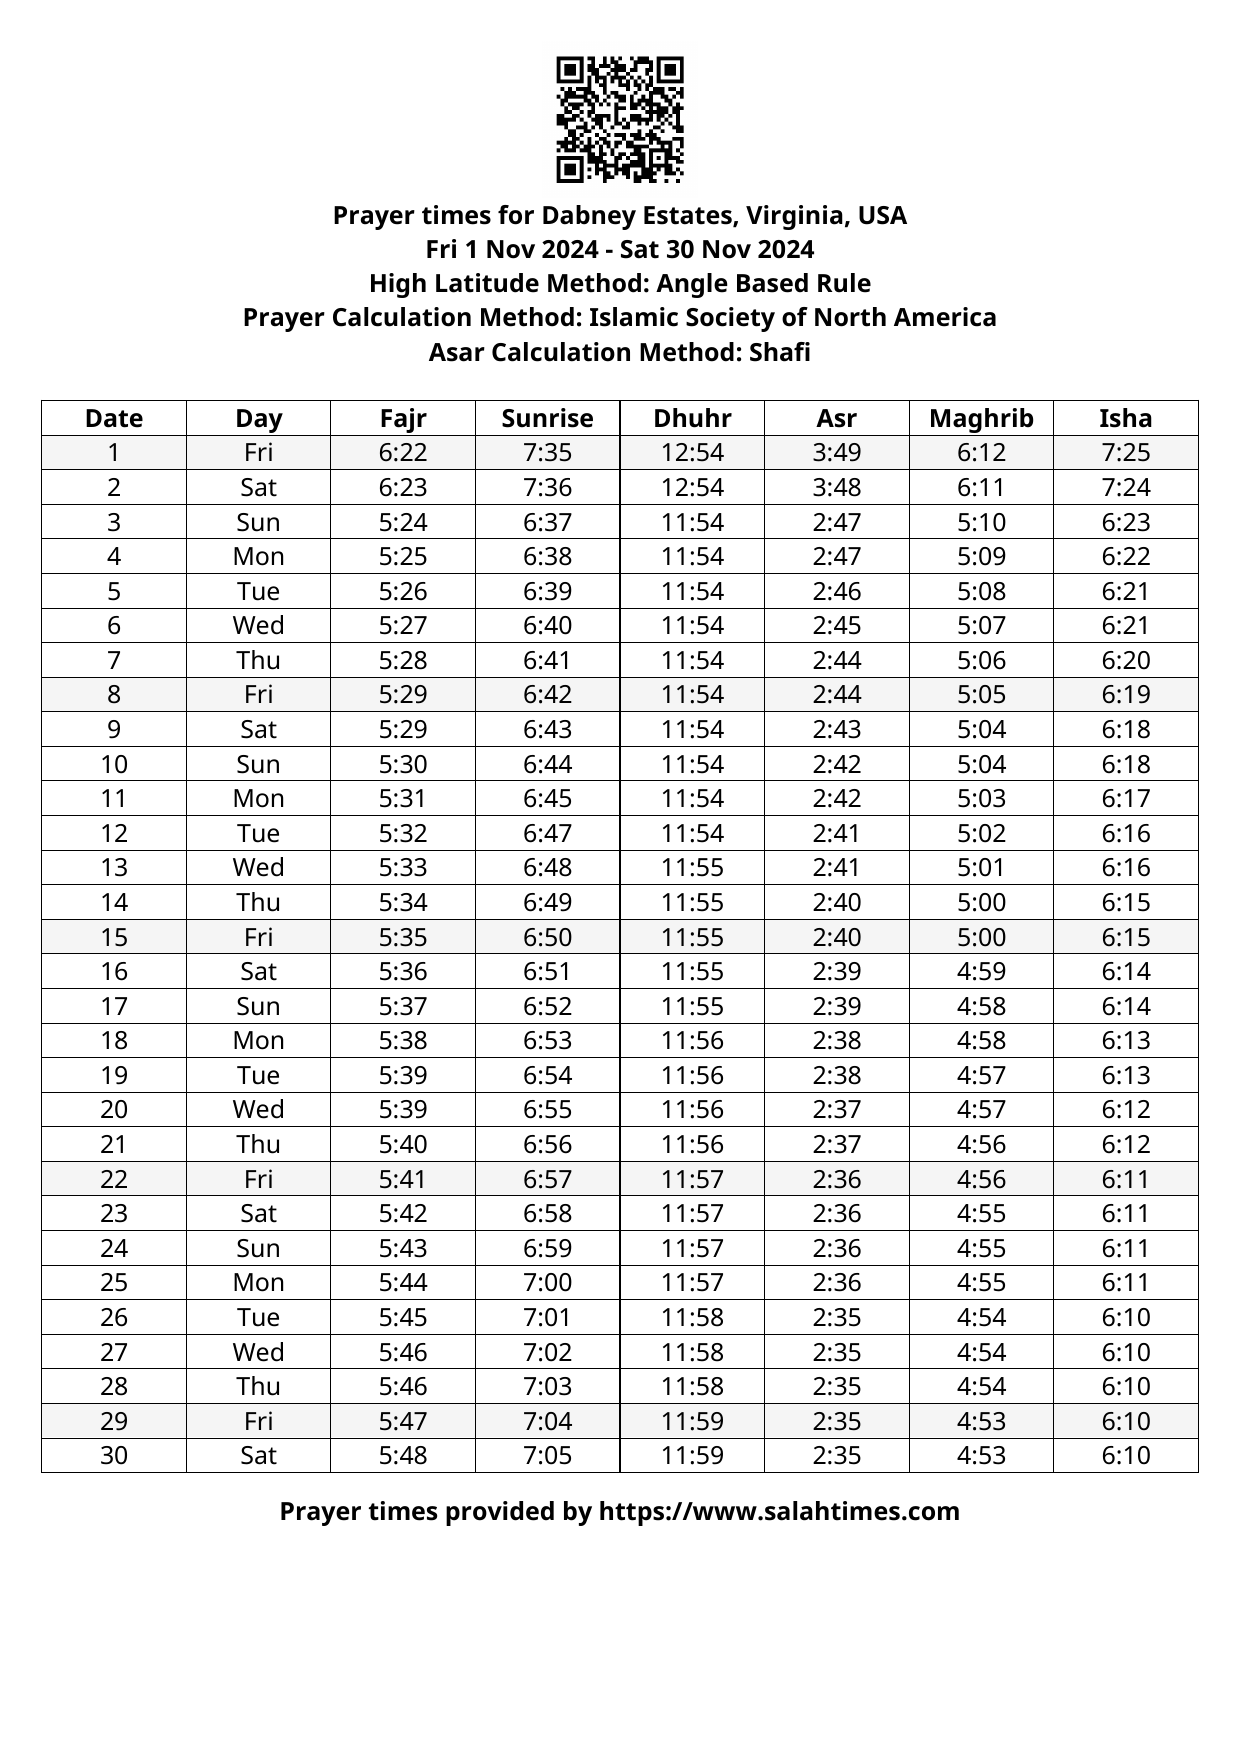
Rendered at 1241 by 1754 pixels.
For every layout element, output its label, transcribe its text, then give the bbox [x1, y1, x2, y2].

table_cell 6:44 [476, 747, 619, 780]
table_cell 7:02 [476, 1335, 619, 1368]
table_cell 6:14 [1054, 954, 1198, 988]
table_cell 12:54 [621, 436, 764, 469]
table_cell 6:14 [1054, 989, 1198, 1022]
table_cell Sat [187, 954, 330, 988]
table_cell 5:10 [910, 505, 1053, 538]
table_cell 12:54 [621, 470, 764, 504]
table_cell 4:59 [910, 954, 1053, 988]
table_cell 6:10 [1054, 1335, 1198, 1368]
table_cell 4:55 [910, 1266, 1053, 1299]
text Fri 1 Nov 2024 - Sat 30 Nov 2024 [42, 232, 1198, 266]
table_cell Tue [187, 1300, 330, 1334]
table_cell 2:43 [765, 712, 909, 746]
table_cell 15 [42, 920, 186, 953]
table_cell Thu [187, 1369, 330, 1403]
table_cell 2 [42, 470, 186, 504]
table_cell 4:54 [910, 1300, 1053, 1334]
table_cell 2:36 [765, 1231, 909, 1264]
table_cell 6:11 [910, 470, 1053, 504]
table_cell 7:36 [476, 470, 619, 504]
table_cell 11:57 [621, 1266, 764, 1299]
table_cell 5:48 [331, 1439, 475, 1472]
table_cell 6:52 [476, 989, 619, 1022]
table_cell 30 [42, 1439, 186, 1472]
table_cell 3:49 [765, 436, 909, 469]
table_cell 6:21 [1054, 574, 1198, 607]
table_cell Mon [187, 1266, 330, 1299]
table_cell 6:22 [1054, 539, 1198, 573]
table_cell 17 [42, 989, 186, 1022]
table_cell 11:55 [621, 954, 764, 988]
text Prayer times provided by https://www.salahtimes.com [42, 1494, 1198, 1528]
table_cell 6:41 [476, 643, 619, 677]
table_cell 5:28 [331, 643, 475, 677]
table_cell Fri [187, 920, 330, 953]
table_cell 4:55 [910, 1231, 1053, 1264]
table_cell Fri [187, 436, 330, 469]
table_cell 7:04 [476, 1404, 619, 1437]
table_cell 2:42 [765, 747, 909, 780]
table_cell 6 [42, 609, 186, 642]
table_cell Fri [187, 1404, 330, 1437]
table_cell 4:56 [910, 1127, 1053, 1161]
table_cell 5:26 [331, 574, 475, 607]
table_cell 11:56 [621, 1058, 764, 1092]
table_cell 4:58 [910, 1024, 1053, 1057]
table_cell 9 [42, 712, 186, 746]
table_cell 16 [42, 954, 186, 988]
table_cell 4:55 [910, 1196, 1053, 1230]
table_cell 11:57 [621, 1231, 764, 1264]
table_cell 22 [42, 1162, 186, 1195]
table_cell 6:12 [1054, 1127, 1198, 1161]
table_cell 5:01 [910, 851, 1053, 884]
table_cell 5:05 [910, 678, 1053, 711]
table_cell 11:55 [621, 989, 764, 1022]
table_cell 11:54 [621, 712, 764, 746]
table_cell 4:58 [910, 989, 1053, 1022]
table_cell 2:36 [765, 1196, 909, 1230]
table_cell 6:13 [1054, 1058, 1198, 1092]
table_cell 2:39 [765, 954, 909, 988]
table_cell 2:42 [765, 781, 909, 815]
table_cell 5:03 [910, 781, 1053, 815]
table_cell 6:53 [476, 1024, 619, 1057]
table_cell 2:37 [765, 1093, 909, 1126]
table_cell 25 [42, 1266, 186, 1299]
table_cell 7:24 [1054, 470, 1198, 504]
table_cell 2:35 [765, 1369, 909, 1403]
table_cell 5:27 [331, 609, 475, 642]
table_cell 6:17 [1054, 781, 1198, 815]
table_cell 11:57 [621, 1196, 764, 1230]
table_cell 2:35 [765, 1300, 909, 1334]
table_cell 6:15 [1054, 920, 1198, 953]
table_cell 11:56 [621, 1093, 764, 1126]
table_cell 8 [42, 678, 186, 711]
table_cell 4:53 [910, 1439, 1053, 1472]
table_cell 6:56 [476, 1127, 619, 1161]
table_cell 11:54 [621, 781, 764, 815]
table_cell 6:37 [476, 505, 619, 538]
table_cell 14 [42, 885, 186, 919]
table_cell 5:36 [331, 954, 475, 988]
table_header Day [187, 401, 330, 434]
table_cell 11:54 [621, 643, 764, 677]
table_cell 5:04 [910, 712, 1053, 746]
table_cell 5:42 [331, 1196, 475, 1230]
table_cell 3:48 [765, 470, 909, 504]
table_cell 6:23 [1054, 505, 1198, 538]
table_cell 6:39 [476, 574, 619, 607]
table_cell 5:31 [331, 781, 475, 815]
table_cell 11:54 [621, 609, 764, 642]
table_cell 2:41 [765, 851, 909, 884]
table_cell 2:35 [765, 1439, 909, 1472]
table_cell 3 [42, 505, 186, 538]
table_cell 7:25 [1054, 436, 1198, 469]
table_cell 6:49 [476, 885, 619, 919]
table_cell 2:47 [765, 539, 909, 573]
table_cell 5:43 [331, 1231, 475, 1264]
table_cell 6:50 [476, 920, 619, 953]
table_header Date [42, 401, 186, 434]
table_cell 4 [42, 539, 186, 573]
table_cell 2:40 [765, 885, 909, 919]
table_cell 6:54 [476, 1058, 619, 1092]
table_cell 6:11 [1054, 1196, 1198, 1230]
table_cell 5:34 [331, 885, 475, 919]
table_cell 5:25 [331, 539, 475, 573]
table_cell 2:47 [765, 505, 909, 538]
table_cell Wed [187, 609, 330, 642]
table_cell 4:57 [910, 1093, 1053, 1126]
table_cell 5:47 [331, 1404, 475, 1437]
table_cell 5:44 [331, 1266, 475, 1299]
table_cell 6:40 [476, 609, 619, 642]
table_header Dhuhr [621, 401, 764, 434]
table_cell 2:40 [765, 920, 909, 953]
table_cell 6:57 [476, 1162, 619, 1195]
table_cell 5:29 [331, 712, 475, 746]
table_cell 4:53 [910, 1404, 1053, 1437]
table_cell 5:07 [910, 609, 1053, 642]
table_cell 6:18 [1054, 712, 1198, 746]
table_cell 2:38 [765, 1058, 909, 1092]
table_cell 2:45 [765, 609, 909, 642]
table_cell 5:40 [331, 1127, 475, 1161]
table_cell 6:19 [1054, 678, 1198, 711]
table_cell Tue [187, 816, 330, 849]
table_cell 7:35 [476, 436, 619, 469]
table_cell 7:03 [476, 1369, 619, 1403]
table_cell 27 [42, 1335, 186, 1368]
table_cell 6:42 [476, 678, 619, 711]
table_cell 5:08 [910, 574, 1053, 607]
table_cell 6:16 [1054, 816, 1198, 849]
table_cell 2:37 [765, 1127, 909, 1161]
table_cell Sun [187, 747, 330, 780]
table_cell Sat [187, 1196, 330, 1230]
text Prayer Calculation Method: Islamic Society of North America [42, 300, 1198, 334]
table_cell Mon [187, 1024, 330, 1057]
table_cell 4:54 [910, 1369, 1053, 1403]
table_cell 6:12 [910, 436, 1053, 469]
table_cell 7 [42, 643, 186, 677]
table_cell 5:39 [331, 1058, 475, 1092]
table_cell 5:46 [331, 1335, 475, 1368]
table_cell 2:44 [765, 678, 909, 711]
table_cell 6:55 [476, 1093, 619, 1126]
table_cell 5:02 [910, 816, 1053, 849]
table_cell 11:55 [621, 920, 764, 953]
table_cell 11:58 [621, 1369, 764, 1403]
table_cell 23 [42, 1196, 186, 1230]
table_cell 24 [42, 1231, 186, 1264]
table_header Maghrib [910, 401, 1053, 434]
table_cell 18 [42, 1024, 186, 1057]
table_cell 6:10 [1054, 1300, 1198, 1334]
table_cell Sat [187, 1439, 330, 1472]
table_cell 5:38 [331, 1024, 475, 1057]
table_header Isha [1054, 401, 1198, 434]
table_cell 7:00 [476, 1266, 619, 1299]
table_cell 5:32 [331, 816, 475, 849]
table_cell 5:46 [331, 1369, 475, 1403]
table_cell 6:10 [1054, 1369, 1198, 1403]
table_cell 2:35 [765, 1404, 909, 1437]
table_cell Sat [187, 712, 330, 746]
table_cell Thu [187, 1127, 330, 1161]
table_cell 11:54 [621, 678, 764, 711]
table_cell 6:51 [476, 954, 619, 988]
table_cell 2:35 [765, 1335, 909, 1368]
table_cell 6:38 [476, 539, 619, 573]
table_cell 6:11 [1054, 1266, 1198, 1299]
table_cell 6:16 [1054, 851, 1198, 884]
table_cell 26 [42, 1300, 186, 1334]
table_cell 11:57 [621, 1162, 764, 1195]
table_cell 11:59 [621, 1404, 764, 1437]
table_cell 5:33 [331, 851, 475, 884]
table_cell 6:48 [476, 851, 619, 884]
table_cell Sun [187, 505, 330, 538]
table_cell Wed [187, 1335, 330, 1368]
table_cell 11:54 [621, 747, 764, 780]
table_cell 28 [42, 1369, 186, 1403]
table_cell 5:37 [331, 989, 475, 1022]
table_cell 6:59 [476, 1231, 619, 1264]
table_cell 6:11 [1054, 1231, 1198, 1264]
table_cell Thu [187, 885, 330, 919]
table_cell 6:47 [476, 816, 619, 849]
table_cell 2:46 [765, 574, 909, 607]
table_cell 2:36 [765, 1162, 909, 1195]
table_cell 11:55 [621, 851, 764, 884]
table_cell 4:54 [910, 1335, 1053, 1368]
table_cell Mon [187, 539, 330, 573]
table_cell 2:44 [765, 643, 909, 677]
table_cell Wed [187, 851, 330, 884]
table_cell 5:06 [910, 643, 1053, 677]
text Prayer times for Dabney Estates, Virginia, USA [42, 198, 1198, 232]
table_cell 12 [42, 816, 186, 849]
table_header Fajr [331, 401, 475, 434]
table_cell Thu [187, 643, 330, 677]
table_cell 5:29 [331, 678, 475, 711]
table_cell 10 [42, 747, 186, 780]
table_cell 20 [42, 1093, 186, 1126]
table_cell 11:54 [621, 816, 764, 849]
table_cell 5:00 [910, 885, 1053, 919]
table_cell 4:56 [910, 1162, 1053, 1195]
table_cell Fri [187, 678, 330, 711]
table_cell 2:41 [765, 816, 909, 849]
table_cell 11:56 [621, 1127, 764, 1161]
table_cell 6:20 [1054, 643, 1198, 677]
table_cell 6:43 [476, 712, 619, 746]
table_cell 6:12 [1054, 1093, 1198, 1126]
table_cell 11:58 [621, 1300, 764, 1334]
table_cell 5 [42, 574, 186, 607]
table_cell Mon [187, 781, 330, 815]
table_cell 5:00 [910, 920, 1053, 953]
table_cell 6:10 [1054, 1404, 1198, 1437]
table_cell 11:54 [621, 574, 764, 607]
table_cell Fri [187, 1162, 330, 1195]
table_header Sunrise [476, 401, 619, 434]
table_cell 5:39 [331, 1093, 475, 1126]
table_cell 6:18 [1054, 747, 1198, 780]
table_cell 5:30 [331, 747, 475, 780]
table_cell 19 [42, 1058, 186, 1092]
table_cell 6:15 [1054, 885, 1198, 919]
table_cell 2:39 [765, 989, 909, 1022]
table_cell 6:58 [476, 1196, 619, 1230]
table_cell Tue [187, 574, 330, 607]
table_cell 13 [42, 851, 186, 884]
table_cell 11:56 [621, 1024, 764, 1057]
table_cell 6:10 [1054, 1439, 1198, 1472]
table_cell 6:23 [331, 470, 475, 504]
table_cell 2:36 [765, 1266, 909, 1299]
table_cell 6:21 [1054, 609, 1198, 642]
table_cell 6:45 [476, 781, 619, 815]
table_cell 5:09 [910, 539, 1053, 573]
picture [542, 41, 699, 198]
table_cell 11:58 [621, 1335, 764, 1368]
table_cell 4:57 [910, 1058, 1053, 1092]
table_cell 7:05 [476, 1439, 619, 1472]
table_cell Sun [187, 1231, 330, 1264]
table_cell 6:11 [1054, 1162, 1198, 1195]
table_cell Tue [187, 1058, 330, 1092]
table_cell 5:41 [331, 1162, 475, 1195]
table_cell 11:55 [621, 885, 764, 919]
table_cell 2:38 [765, 1024, 909, 1057]
text Asar Calculation Method: Shafi [42, 334, 1198, 368]
table_header Asr [765, 401, 909, 434]
table_cell 11:54 [621, 539, 764, 573]
table_cell Sun [187, 989, 330, 1022]
text High Latitude Method: Angle Based Rule [42, 266, 1198, 300]
table_cell Sat [187, 470, 330, 504]
table_cell 1 [42, 436, 186, 469]
table_cell 21 [42, 1127, 186, 1161]
table_cell 29 [42, 1404, 186, 1437]
table_cell 5:45 [331, 1300, 475, 1334]
table_cell 11 [42, 781, 186, 815]
table_cell Wed [187, 1093, 330, 1126]
table_cell 5:24 [331, 505, 475, 538]
table_cell 5:04 [910, 747, 1053, 780]
table_cell 6:13 [1054, 1024, 1198, 1057]
table_cell 11:59 [621, 1439, 764, 1472]
table_cell 6:22 [331, 436, 475, 469]
table_cell 11:54 [621, 505, 764, 538]
table_cell 7:01 [476, 1300, 619, 1334]
table_cell 5:35 [331, 920, 475, 953]
